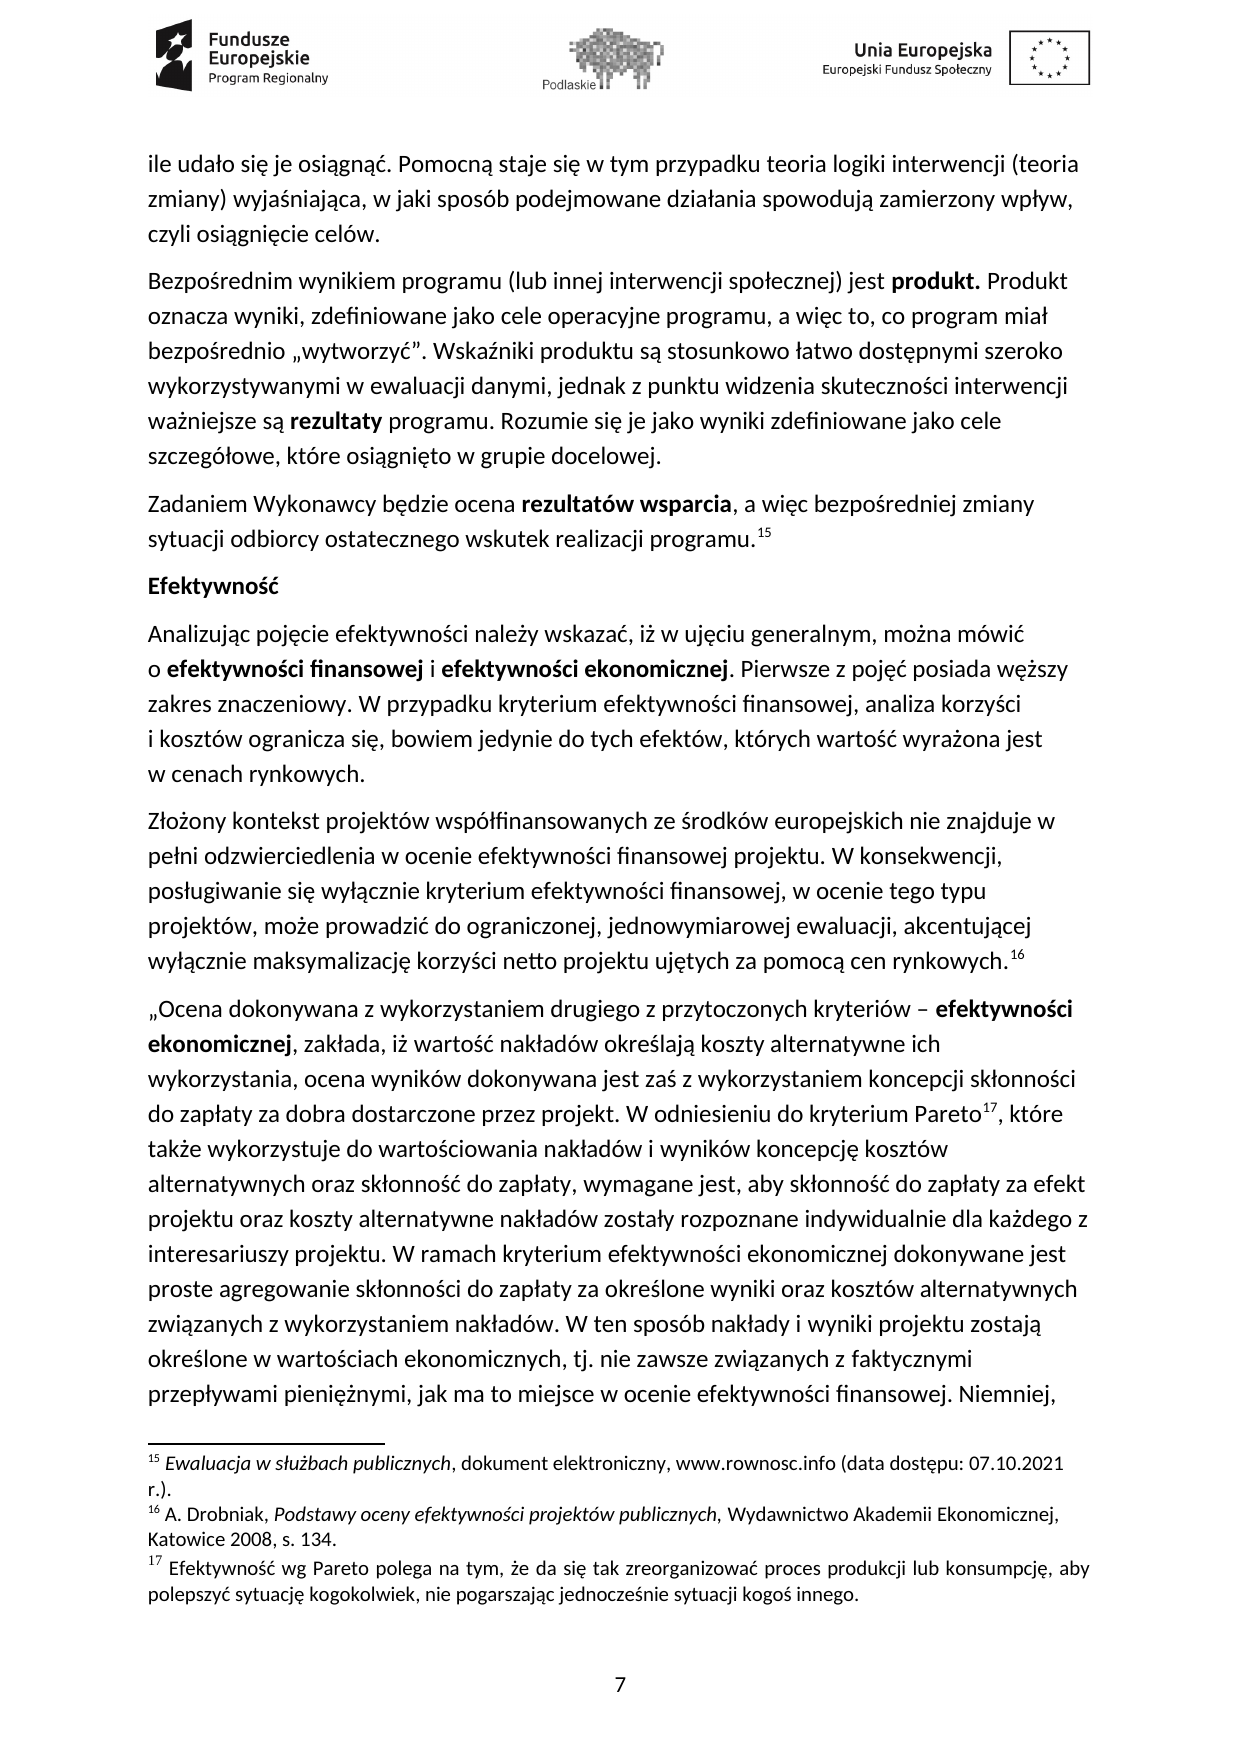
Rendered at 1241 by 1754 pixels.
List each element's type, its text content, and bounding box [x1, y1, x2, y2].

picture [147, 14, 1094, 97]
text Złożony kontekst projektów współfinansowanych ze środków europejskich nie znajduje w pełni odzwierciedlenia w ocenie efektywności finansowej projektu. W konsekwencji, posługiwanie się wyłącznie kryterium efektywności finansowej, w ocenie tego typu projektów, może prowadzić do ograniczonej, jednowymiarowej ewaluacji, akcentującej wyłącznie maksymalizację korzyści netto projektu ujętych za pomocą cen rynkowych. [148, 805, 1092, 976]
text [148, 148, 1092, 248]
text Zadaniem Wykonawcy będzie ocena rezultatów wsparcia, a więc bezpośredniej zmiany sytuacji odbiorcy ostatecznego wskutek realizacji programu. [148, 488, 1092, 553]
text Bezpośrednim wynikiem programu (lub innej interwencji społecznej) jest produkt. Produkt oznacza wyniki, zdefiniowane jako cele operacyjne programu, a więc to, co program miał bezpośrednio „wytworzyć”. Wskaźniki produktu są stosunkowo łatwo dostępnymi szeroko wykorzystywanymi w ewaluacji danymi, jednak z punktu widzenia skuteczności interwencji ważniejsze są rezultaty programu. Rozumie się je jako wyniki zdefiniowane jako cele szczegółowe, które osiągnięto w grupie docelowej. [148, 265, 1092, 471]
text Analizując pojęcie efektywności należy wskazać, iż w ujęciu generalnym, można mówić o efektywności finansowej i efektywności ekonomicznej. Pierwsze z pojęć posiada węższy zakres znaczeniowy. W przypadku kryterium efektywności finansowej, analiza korzyści i kosztów ogranicza się, bowiem jedynie do tych efektów, których wartość wyrażona jest w cenach rynkowych. [148, 618, 1092, 788]
text Efektywność [148, 570, 1092, 601]
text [148, 993, 1092, 1408]
